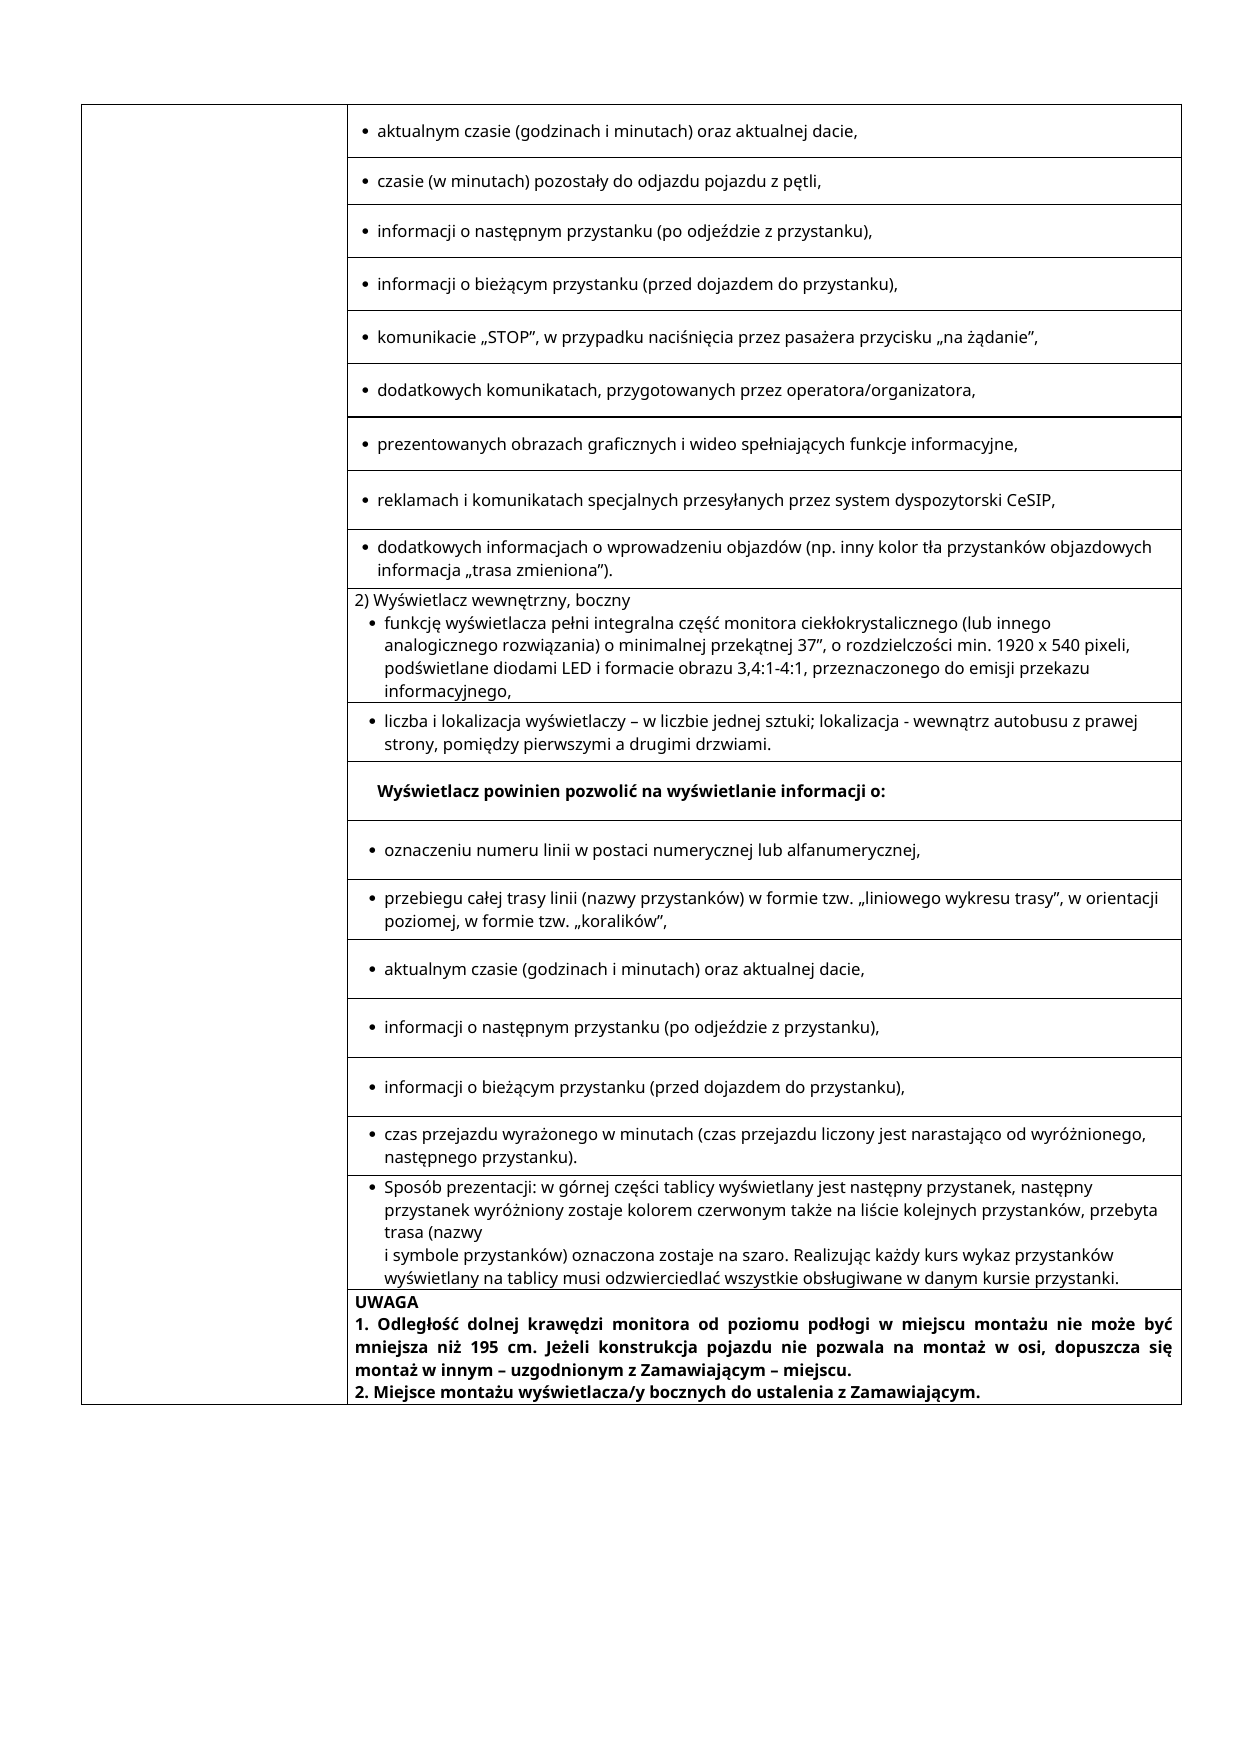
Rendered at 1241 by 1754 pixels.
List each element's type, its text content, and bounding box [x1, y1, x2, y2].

table_cell informacji o następnym przystanku (po odjeździe z przystanku), [348, 205, 1181, 257]
table_cell informacji o bieżącym przystanku (przed dojazdem do przystanku), [348, 258, 1181, 310]
table_cell informacji o następnym przystanku (po odjeździe z przystanku), [348, 999, 1181, 1057]
table_cell UWAGA 1. Odległość dolnej krawędzi monitora od poziomu podłogi w miejscu montażu nie może być mniejsza niż 195 cm. Jeżeli konstrukcja pojazdu nie pozwala na montaż w osi, dopuszcza się montaż w innym – uzgodnionym z Zamawiającym – miejscu. 2. Miejsce montażu wyświetlacza/y bocznych do ustalenia z Zamawiającym. [348, 1290, 1181, 1404]
table_cell informacji o bieżącym przystanku (przed dojazdem do przystanku), [348, 1058, 1181, 1116]
table_cell czasie (w minutach) pozostały do odjazdu pojazdu z pętli, [348, 158, 1181, 204]
table_cell liczba i lokalizacja wyświetlaczy – w liczbie jednej sztuki; lokalizacja - wewnątrz autobusu z prawej strony, pomiędzy pierwszymi a drugimi drzwiami. [348, 703, 1181, 761]
table_cell komunikacie „STOP”, w przypadku naciśnięcia przez pasażera przycisku „na żądanie”, [348, 311, 1181, 363]
table_cell 2) Wyświetlacz wewnętrzny, boczny funkcję wyświetlacza pełni integralna część monitora ciekłokrystalicznego (lub innego analogicznego rozwiązania) o minimalnej przekątnej 37”, o rozdzielczości min. 1920 x 540 pixeli, podświetlane diodami LED i formacie obrazu 3,4:1-4:1, przeznaczonego do emisji przekazu informacyjnego, [348, 589, 1181, 702]
table_cell aktualnym czasie (godzinach i minutach) oraz aktualnej dacie, [348, 940, 1181, 997]
table_cell Wyświetlacz powinien pozwolić na wyświetlanie informacji o: [348, 762, 1181, 820]
table_cell czas przejazdu wyrażonego w minutach (czas przejazdu liczony jest narastająco od wyróżnionego, następnego przystanku). [348, 1117, 1181, 1175]
table_cell Sposób prezentacji: w górnej części tablicy wyświetlany jest następny przystanek, następny przystanek wyróżniony zostaje kolorem czerwonym także na liście kolejnych przystanków, przebyta trasa (nazwy i symbole przystanków) oznaczona zostaje na szaro. Realizując każdy kurs wykaz przystanków wyświetlany na tablicy musi odzwierciedlać wszystkie obsługiwane w danym kursie przystanki. [348, 1176, 1181, 1289]
table_cell prezentowanych obrazach graficznych i wideo spełniających funkcje informacyjne, [348, 418, 1181, 469]
table_cell reklamach i komunikatach specjalnych przesyłanych przez system dyspozytorski CeSIP, [348, 471, 1181, 528]
table_cell aktualnym czasie (godzinach i minutach) oraz aktualnej dacie, [348, 105, 1181, 157]
table_cell dodatkowych informacjach o wprowadzeniu objazdów (np. inny kolor tła przystanków objazdowych informacja „trasa zmieniona”). [348, 530, 1181, 588]
table_cell przebiegu całej trasy linii (nazwy przystanków) w formie tzw. „liniowego wykresu trasy”, w orientacji poziomej, w formie tzw. „koralików”, [348, 880, 1181, 938]
table_cell oznaczeniu numeru linii w postaci numerycznej lub alfanumerycznej, [348, 821, 1181, 879]
table_cell dodatkowych komunikatach, przygotowanych przez operatora/organizatora, [348, 364, 1181, 416]
